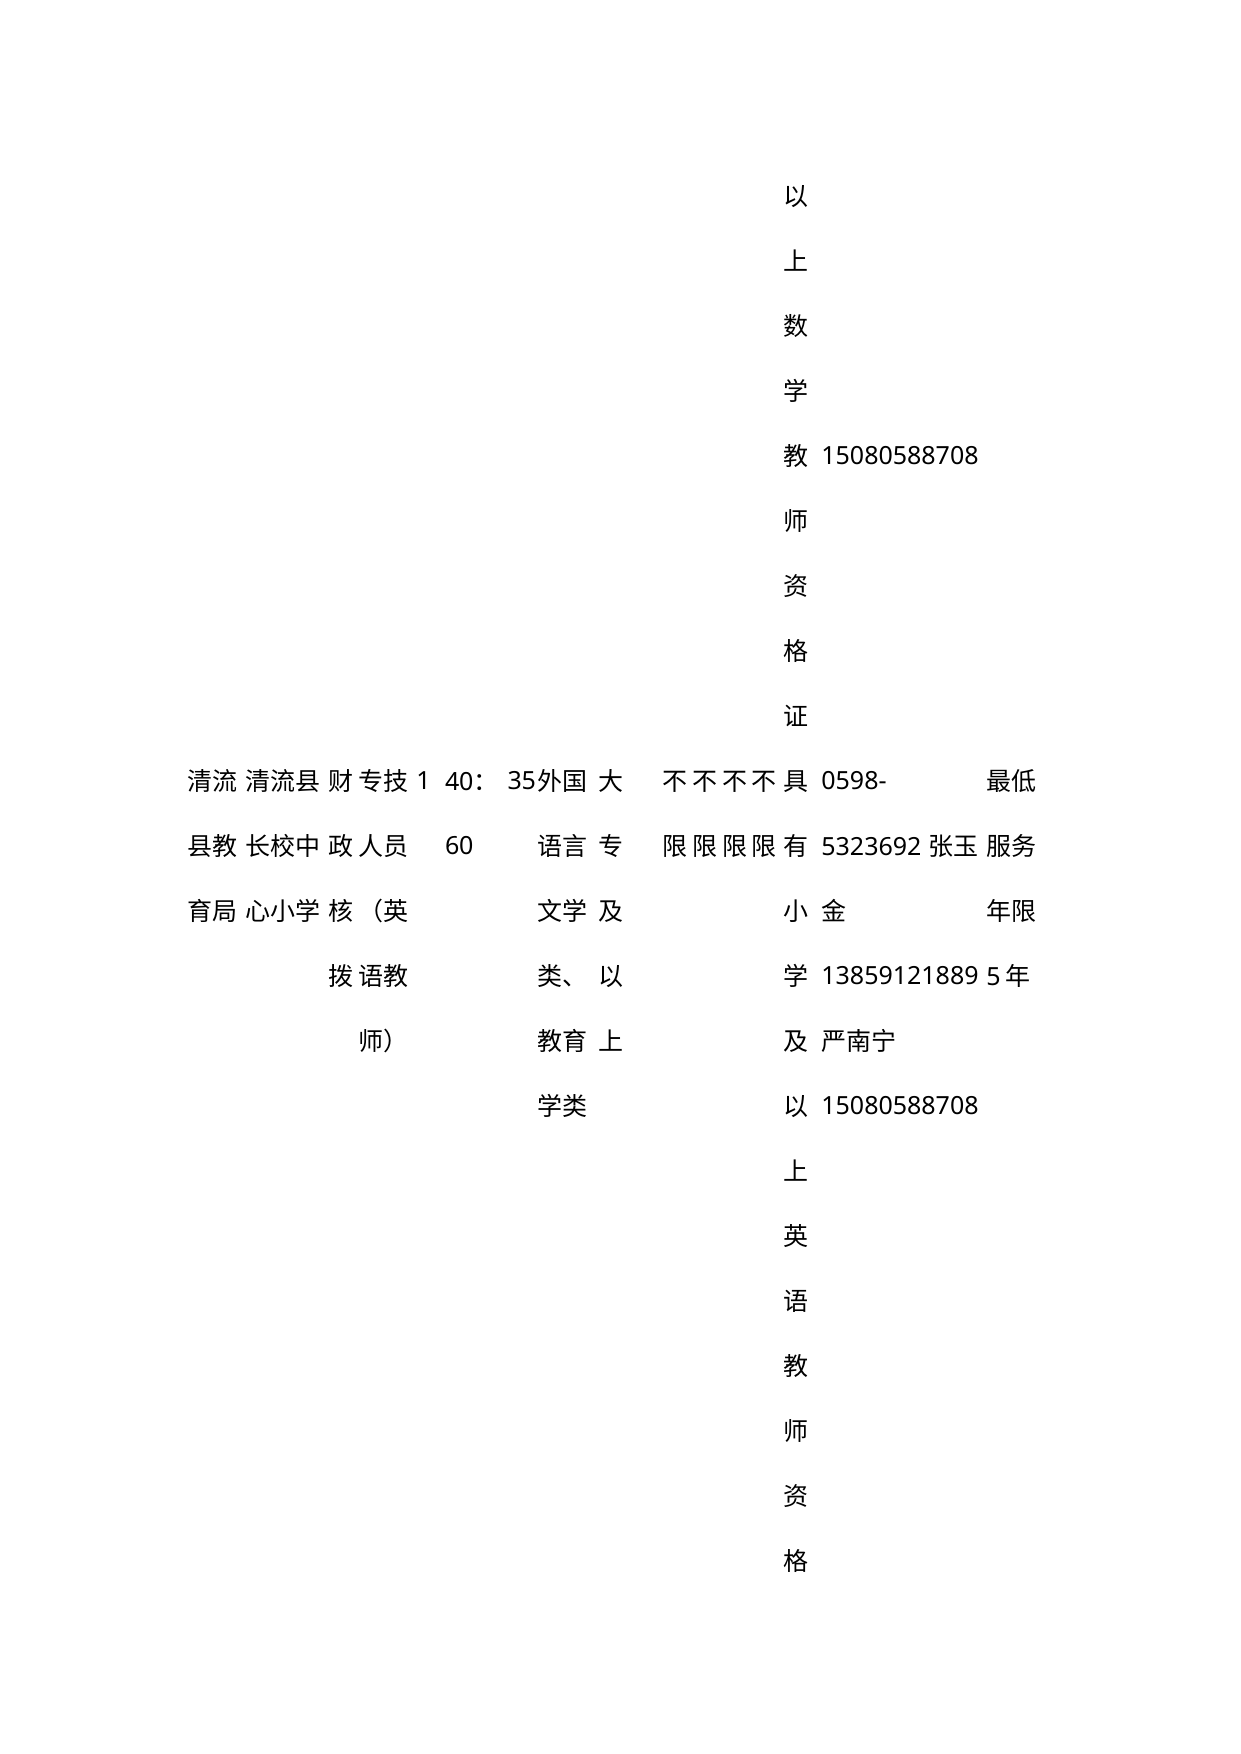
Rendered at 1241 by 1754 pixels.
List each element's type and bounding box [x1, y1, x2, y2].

table_header [188, 162, 1053, 1592]
